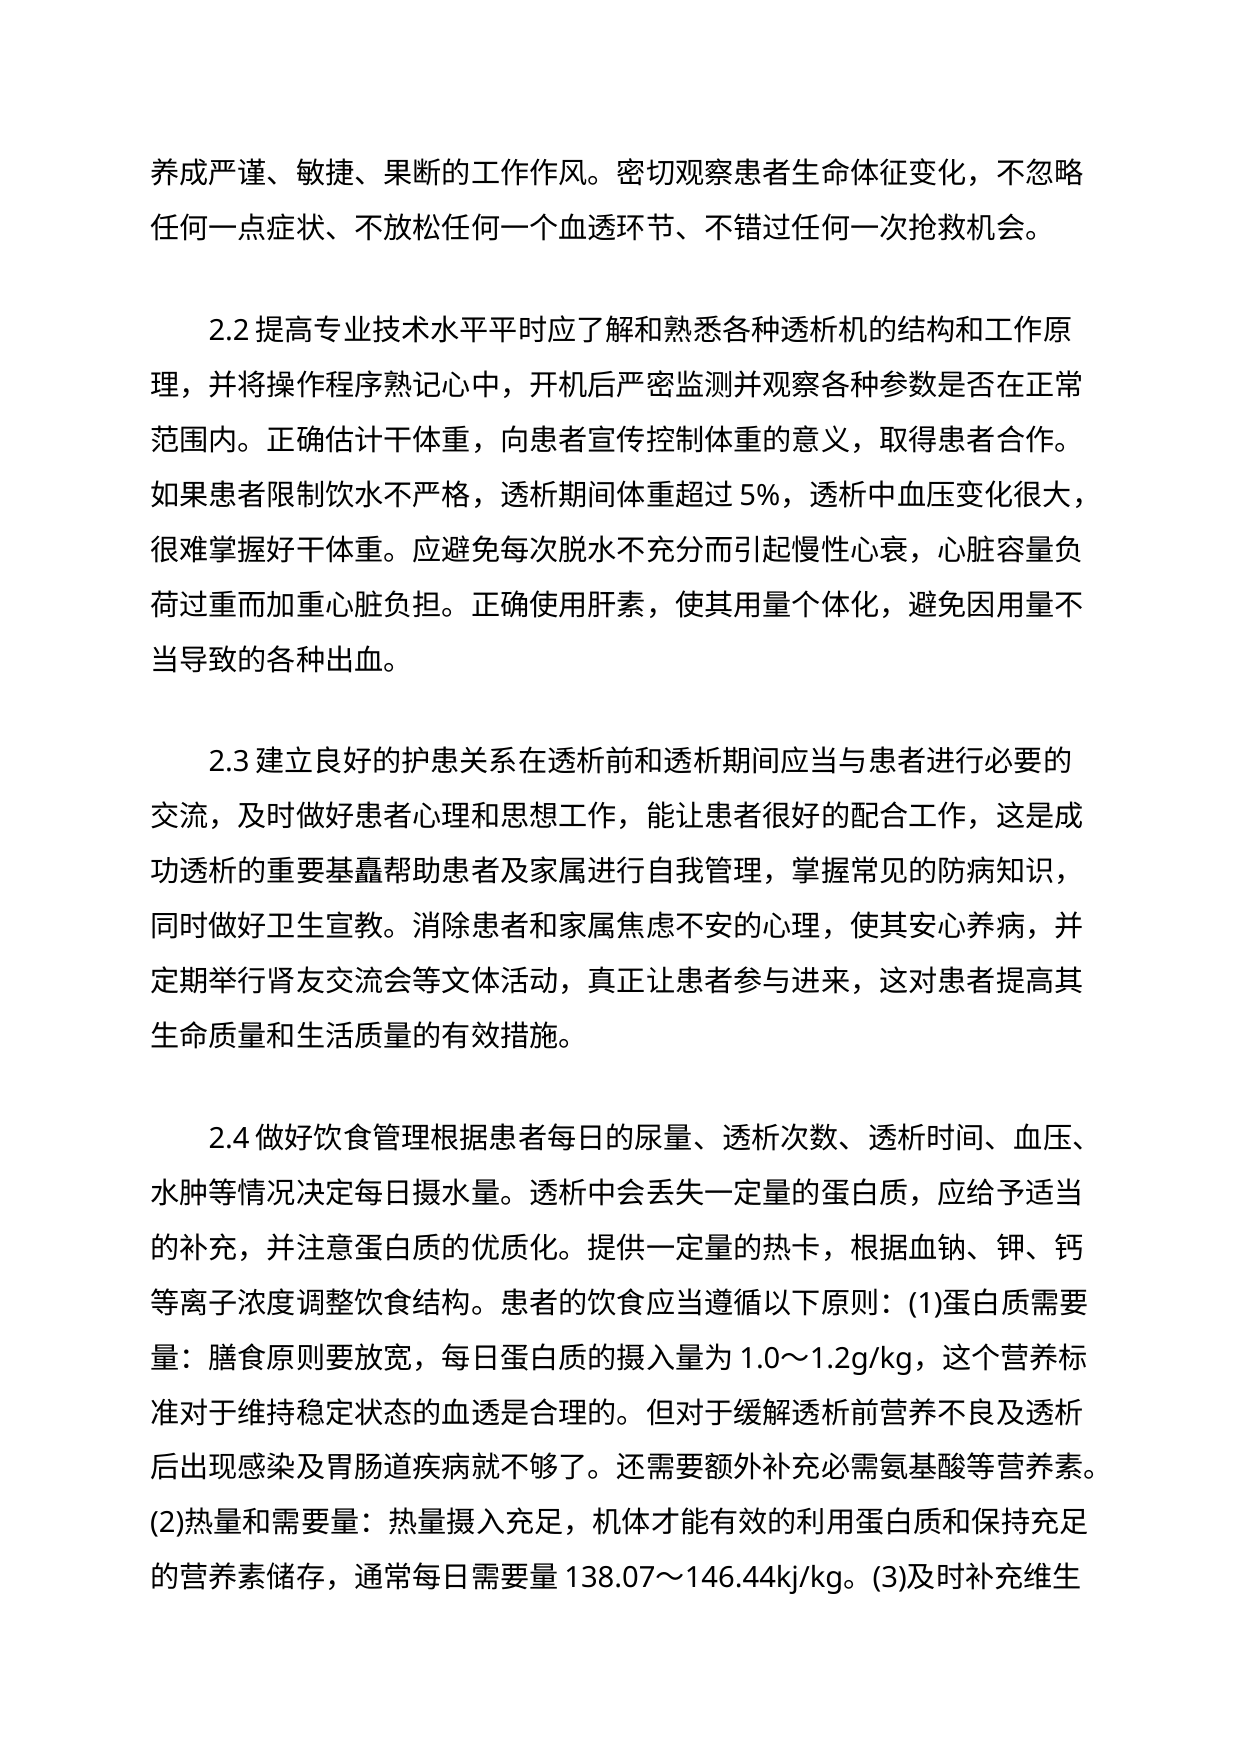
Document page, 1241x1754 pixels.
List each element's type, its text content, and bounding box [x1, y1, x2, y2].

text 2.2提高专业技术水平平时应了解和熟悉各种透析机的结构和工作原理，并将操作程序熟记心中，开机后严密监测并观察各种参数是否在正常范围内。正确估计干体重，向患者宣传控制体重的意义，取得患者合作。如果患者限制饮水不严格，透析期间体重超过5%，透析中血压变化很大，很难掌握好干体重。应避免每次脱水不充分而引起慢性心衰，心脏容量负荷过重而加重心脏负担。正确使用肝素，使其用量个体化，避免因用量不当导致的各种出血。 [150, 307, 1090, 678]
text 2.3建立良好的护患关系在透析前和透析期间应当与患者进行必要的交流，及时做好患者心理和思想工作，能让患者很好的配合工作，这是成功透析的重要基矗帮助患者及家属进行自我管理，掌握常见的防病知识，同时做好卫生宣教。消除患者和家属焦虑不安的心理，使其安心养病，并定期举行肾友交流会等文体活动，真正让患者参与进来，这对患者提高其生命质量和生活质量的有效措施。 [150, 738, 1090, 1055]
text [150, 150, 1090, 247]
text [150, 1114, 1090, 1596]
